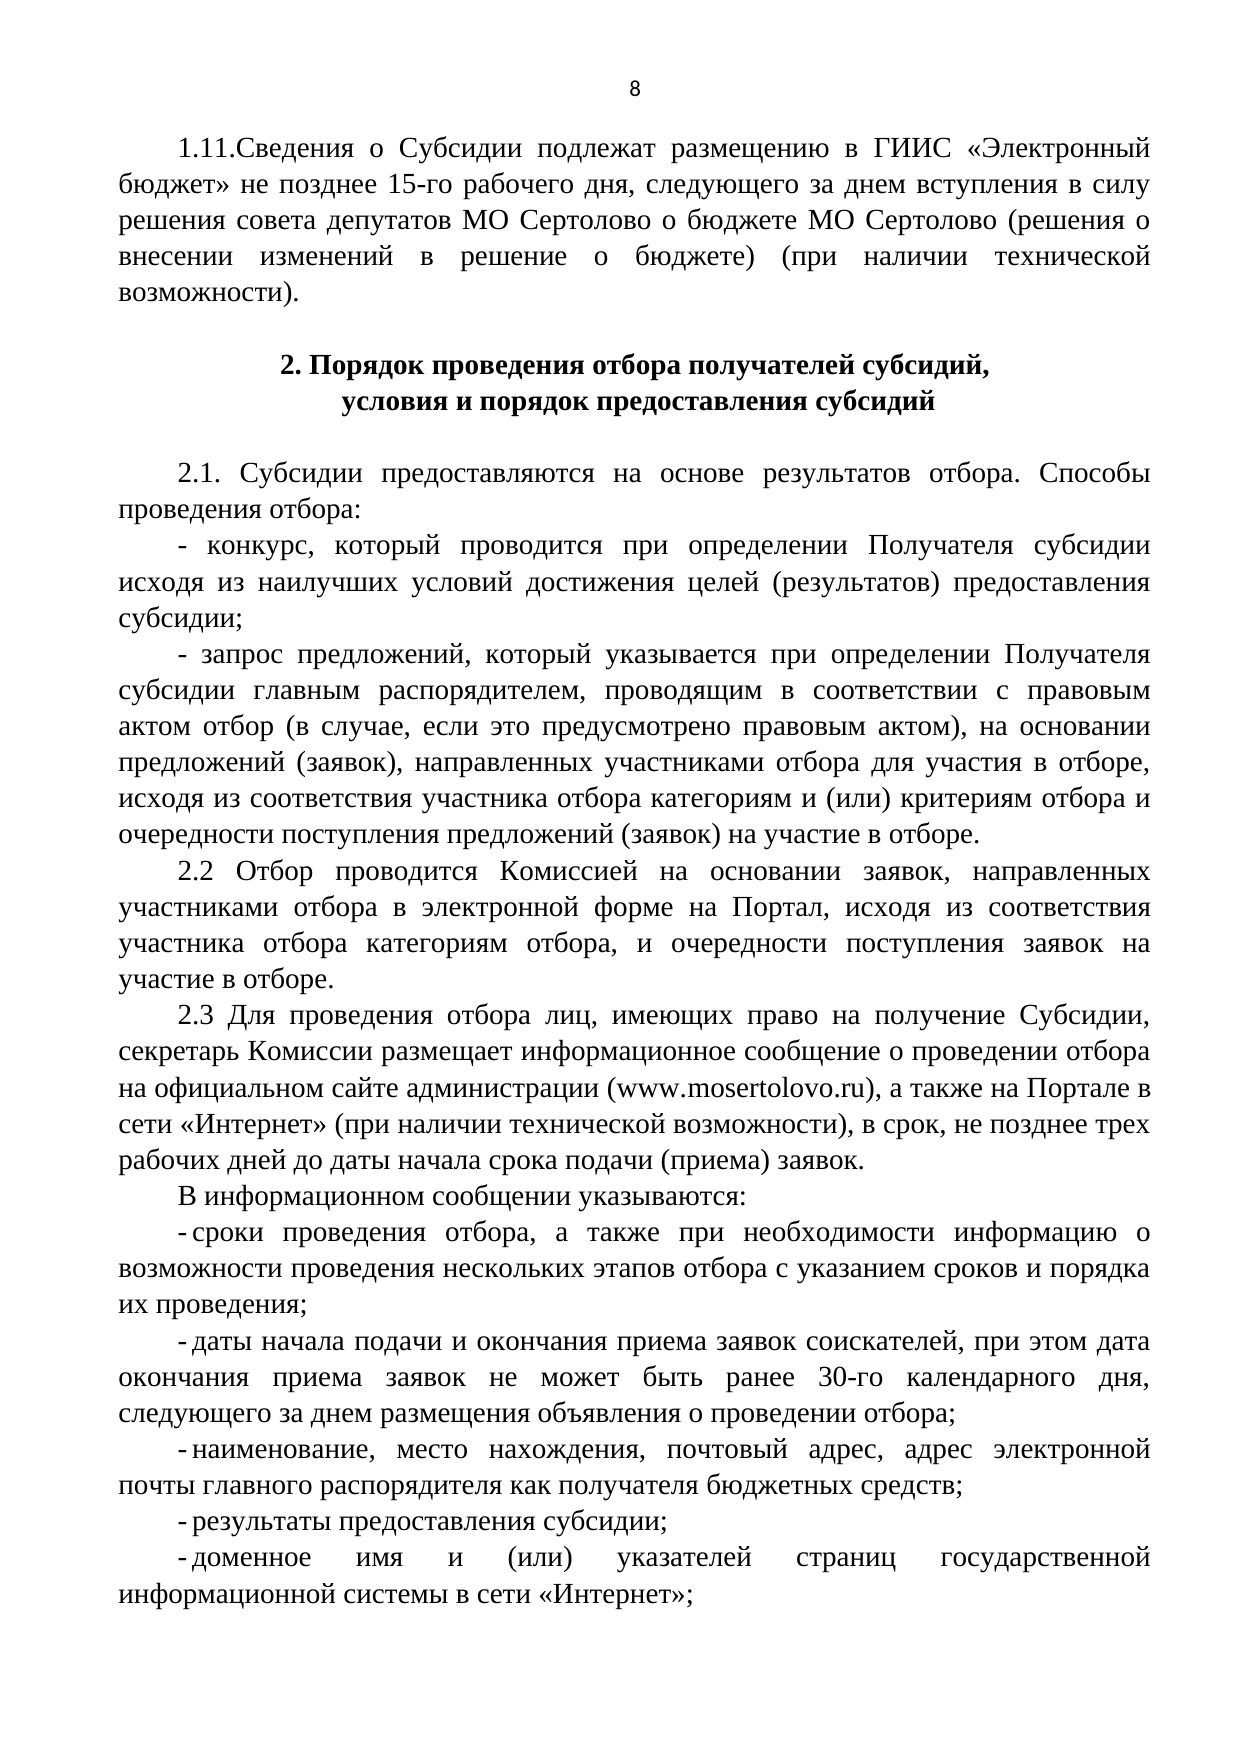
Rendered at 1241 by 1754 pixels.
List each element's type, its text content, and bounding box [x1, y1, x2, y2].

text 2.2 Отбор проводится Комиссией на основании заявок, направленных участниками отбора в электронной форме на Портал, исходя из соответствия участника отбора категориям отбора, и очередности поступления заявок на участие в отборе. [118, 853, 1152, 995]
text - запрос предложений, который указывается при определении Получателя субсидии главным распорядителем, проводящим в соответствии с правовым актом отбор (в случае, если это предусмотрено правовым актом), на основании предложений (заявок), направленных участниками отбора для участия в отборе, исходя из соответствия участника отбора категориям и (или) критериям отбора и очередности поступления предложений (заявок) на участие в отборе. [118, 636, 1152, 850]
text 2.1. Субсидии предоставляются на основе результатов отбора. Способы проведения отбора: [118, 455, 1152, 525]
text 2.3 Для проведения отбора лиц, имеющих право на получение Субсидии, секретарь Комиссии размещает информационное сообщение о проведении отбора на официальном сайте администрации (www.mosertolovo.ru), а также на Портале в сети «Интернет» (при наличии технической возможности), в срок, не позднее трех рабочих дней до даты начала срока подачи (приема) заявок. [118, 997, 1152, 1176]
text - конкурс, который проводится при определении Получателя субсидии исходя из наилучших условий достижения целей (результатов) предоставления субсидии; [118, 527, 1152, 633]
text - сроки проведения отбора, а также при необходимости информацию о возможности проведения нескольких этапов отбора с указанием сроков и порядка их проведения; [118, 1214, 1152, 1320]
text В информационном сообщении указываются: [118, 1178, 1152, 1212]
text 1.11.Сведения о Субсидии подлежат размещению в ГИИС «Электронный бюджет» не позднее 15-го рабочего дня, следующего за днем вступления в силу решения совета депутатов МО Сертолово о бюджете МО Сертолово (решения о внесении изменений в решение о бюджете) (при наличии технической возможности). [118, 130, 1152, 308]
text условия и порядок предоставления субсидий [118, 383, 1152, 416]
text 2. Порядок проведения отбора получателей субсидий, [118, 347, 1152, 380]
text - даты начала подачи и окончания приема заявок соискателей, при этом дата окончания приема заявок не может быть ранее 30-го календарного дня, следующего за днем размещения объявления о проведении отбора; [118, 1323, 1152, 1428]
text - результаты предоставления субсидии; [118, 1503, 1152, 1537]
text - наименование, место нахождения, почтовый адрес, адрес электронной почты главного распорядителя как получателя бюджетных средств; [118, 1431, 1152, 1501]
text - доменное имя и (или) указателей страниц государственной информационной системы в сети «Интернет»; [118, 1539, 1152, 1609]
